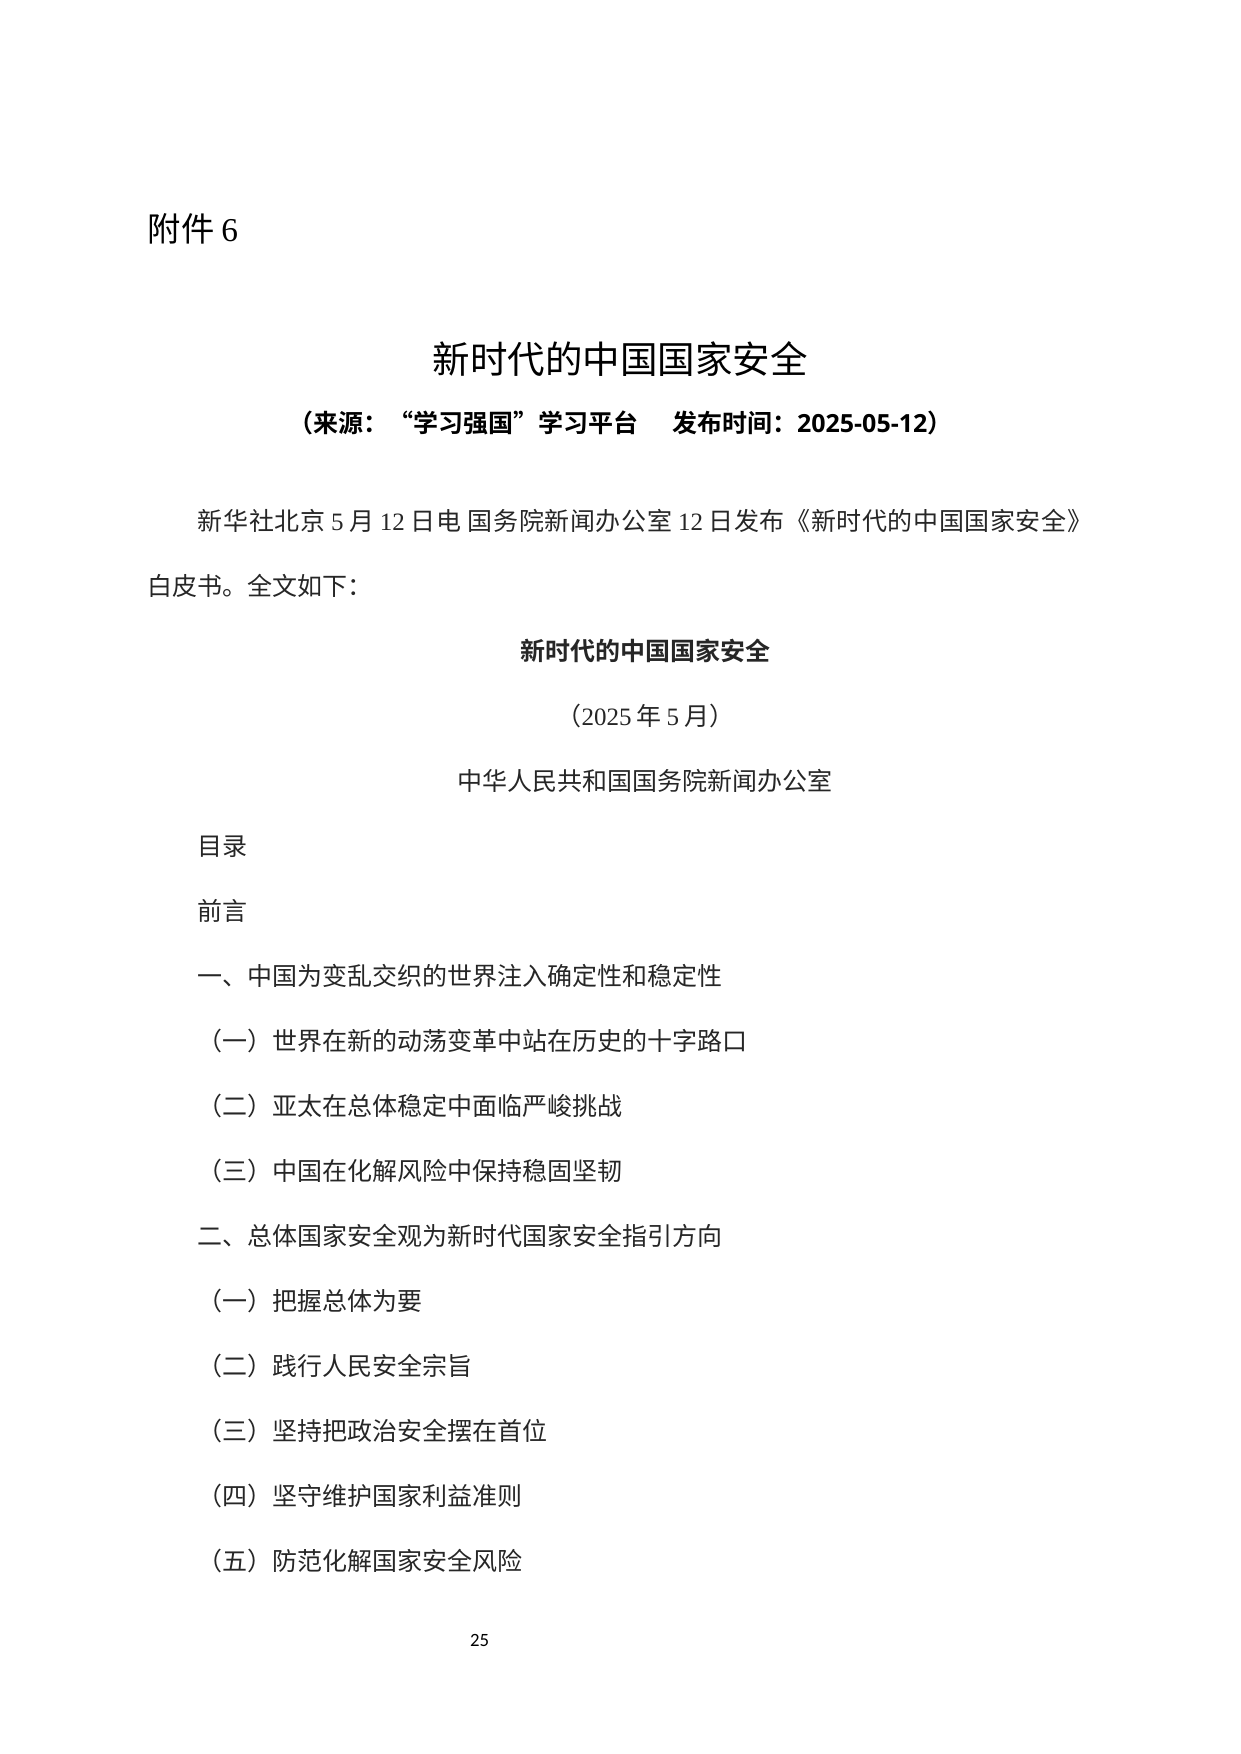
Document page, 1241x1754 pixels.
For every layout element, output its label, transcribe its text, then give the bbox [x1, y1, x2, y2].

text （五）防范化解国家安全风险 [148, 1527, 1093, 1592]
text （二）亚太在总体稳定中面临严峻挑战 [148, 1072, 1093, 1137]
text （四）坚守维护国家利益准则 [148, 1462, 1093, 1527]
text 一、中国为变乱交织的世界注入确定性和稳定性 [148, 942, 1093, 1007]
text 二、总体国家安全观为新时代国家安全指引方向 [148, 1202, 1093, 1267]
text 新时代的中国国家安全 [148, 617, 1093, 682]
text （来源：“学习强国”学习平台 发布时间：2025-05-12） [148, 389, 1093, 454]
text 新时代的中国国家安全 [148, 324, 1093, 389]
text （一）世界在新的动荡变革中站在历史的十字路口 [148, 1007, 1093, 1072]
text （三）坚持把政治安全摆在首位 [148, 1397, 1093, 1462]
text （二）践行人民安全宗旨 [148, 1332, 1093, 1397]
text 目录 [148, 812, 1093, 877]
text （2025年5月） [148, 682, 1093, 747]
text 新华社北京5月12日电 国务院新闻办公室12日发布《新时代的中国国家安全》白皮书。全文如下： [148, 487, 1093, 617]
text 前言 [148, 877, 1093, 942]
text 附件6 [148, 194, 791, 259]
text 中华人民共和国国务院新闻办公室 [148, 747, 1093, 812]
text （一）把握总体为要 [148, 1267, 1093, 1332]
text （三）中国在化解风险中保持稳固坚韧 [148, 1137, 1093, 1202]
